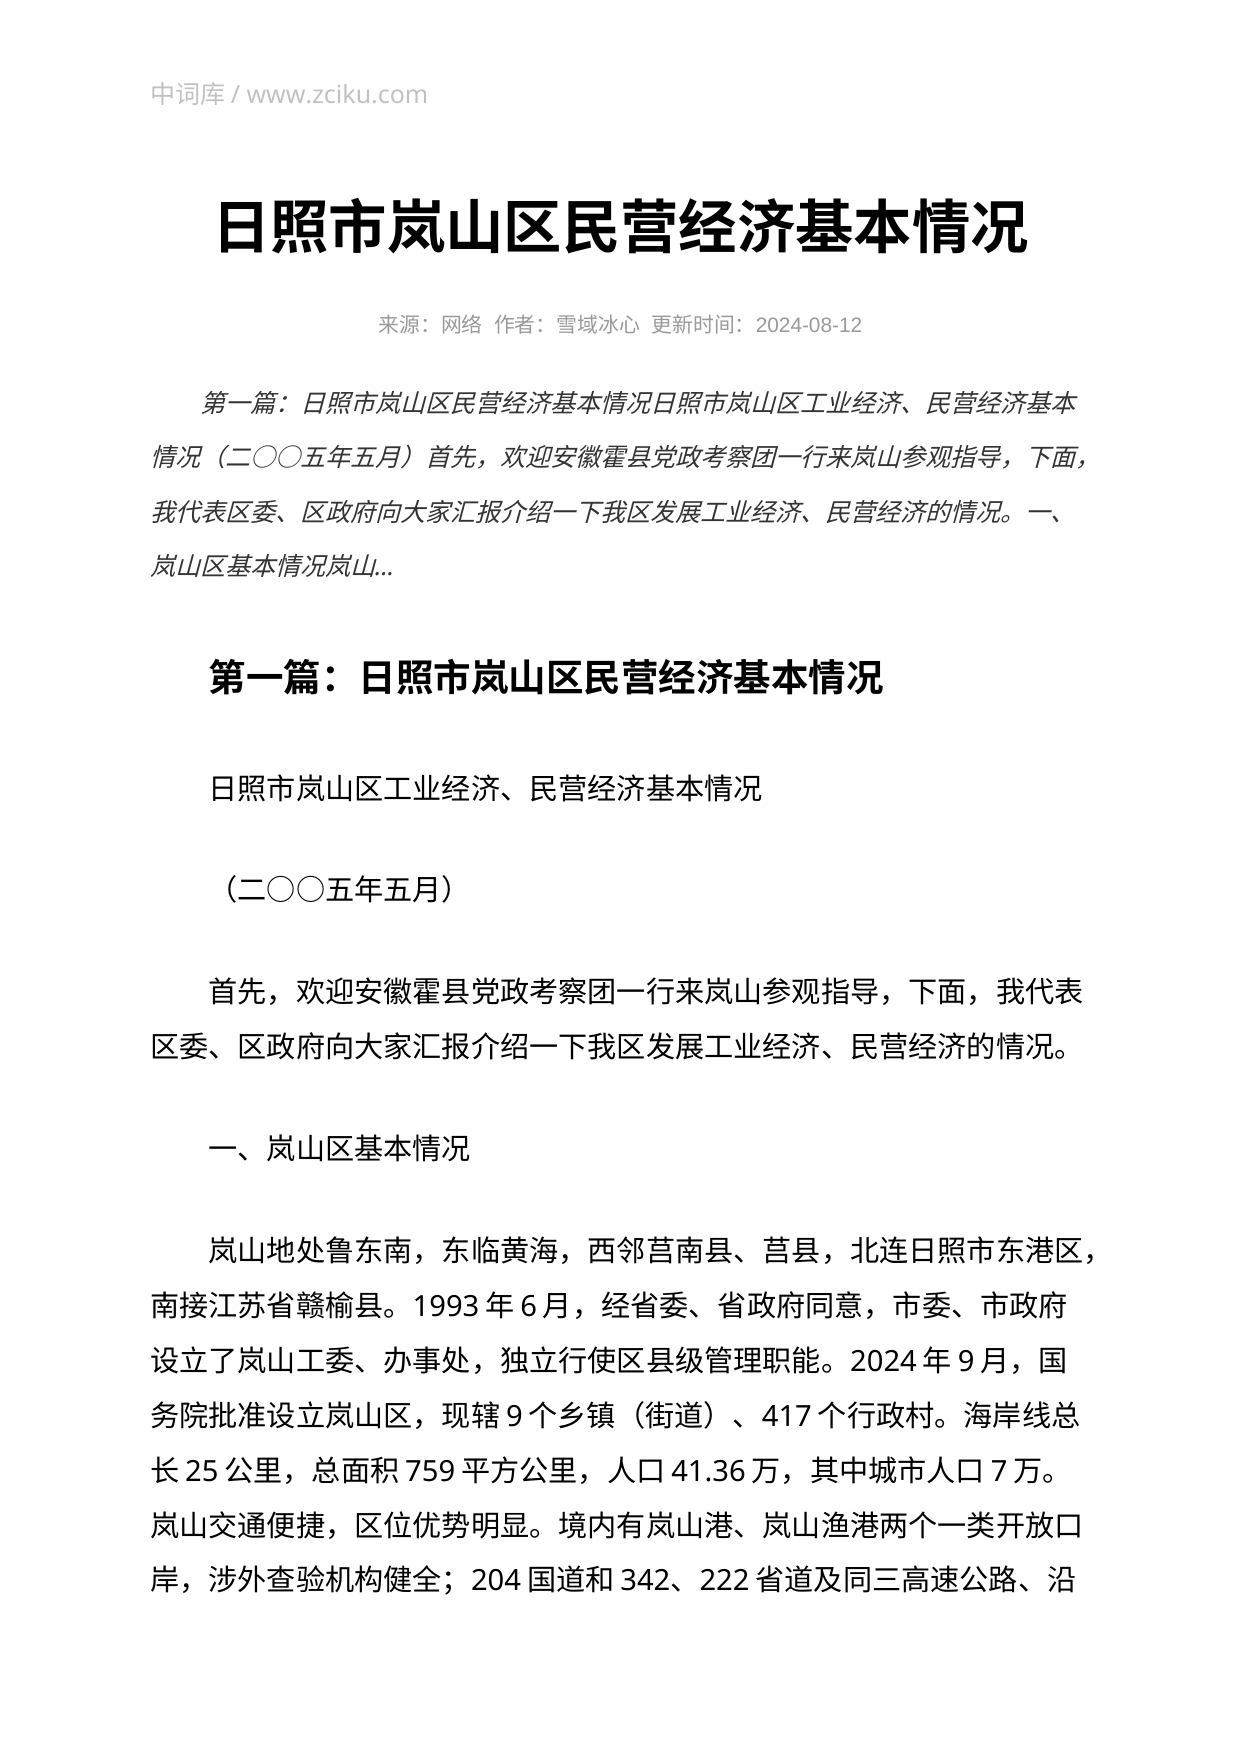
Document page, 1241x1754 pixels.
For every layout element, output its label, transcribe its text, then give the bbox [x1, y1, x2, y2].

text 第一篇：日照市岚山区民营经济基本情况日照市岚山区工业经济、民营经济基本情况（二○○五年五月）首先，欢迎安徽霍县党政考察团一行来岚山参观指导，下面，我代表区委、区政府向大家汇报介绍一下我区发展工业经济、民营经济的情况。一、岚山区基本情况岚山... [150, 383, 1090, 583]
text 日照市岚山区工业经济、民营经济基本情况 [150, 765, 1090, 807]
text 首先，欢迎安徽霍县党政考察团一行来岚山参观指导，下面，我代表区委、区政府向大家汇报介绍一下我区发展工业经济、民营经济的情况。 [150, 969, 1090, 1066]
subtitle 日照市岚山区民营经济基本情况 [150, 181, 1090, 266]
text （二○○五年五月） [150, 867, 1090, 909]
text 来源：网络 作者：雪域冰心 更新时间：2024-08-12 [150, 313, 1090, 337]
text 一、岚山区基本情况 [150, 1125, 1090, 1168]
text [150, 1227, 1090, 1599]
text 第一篇：日照市岚山区民营经济基本情况 [150, 648, 1090, 702]
